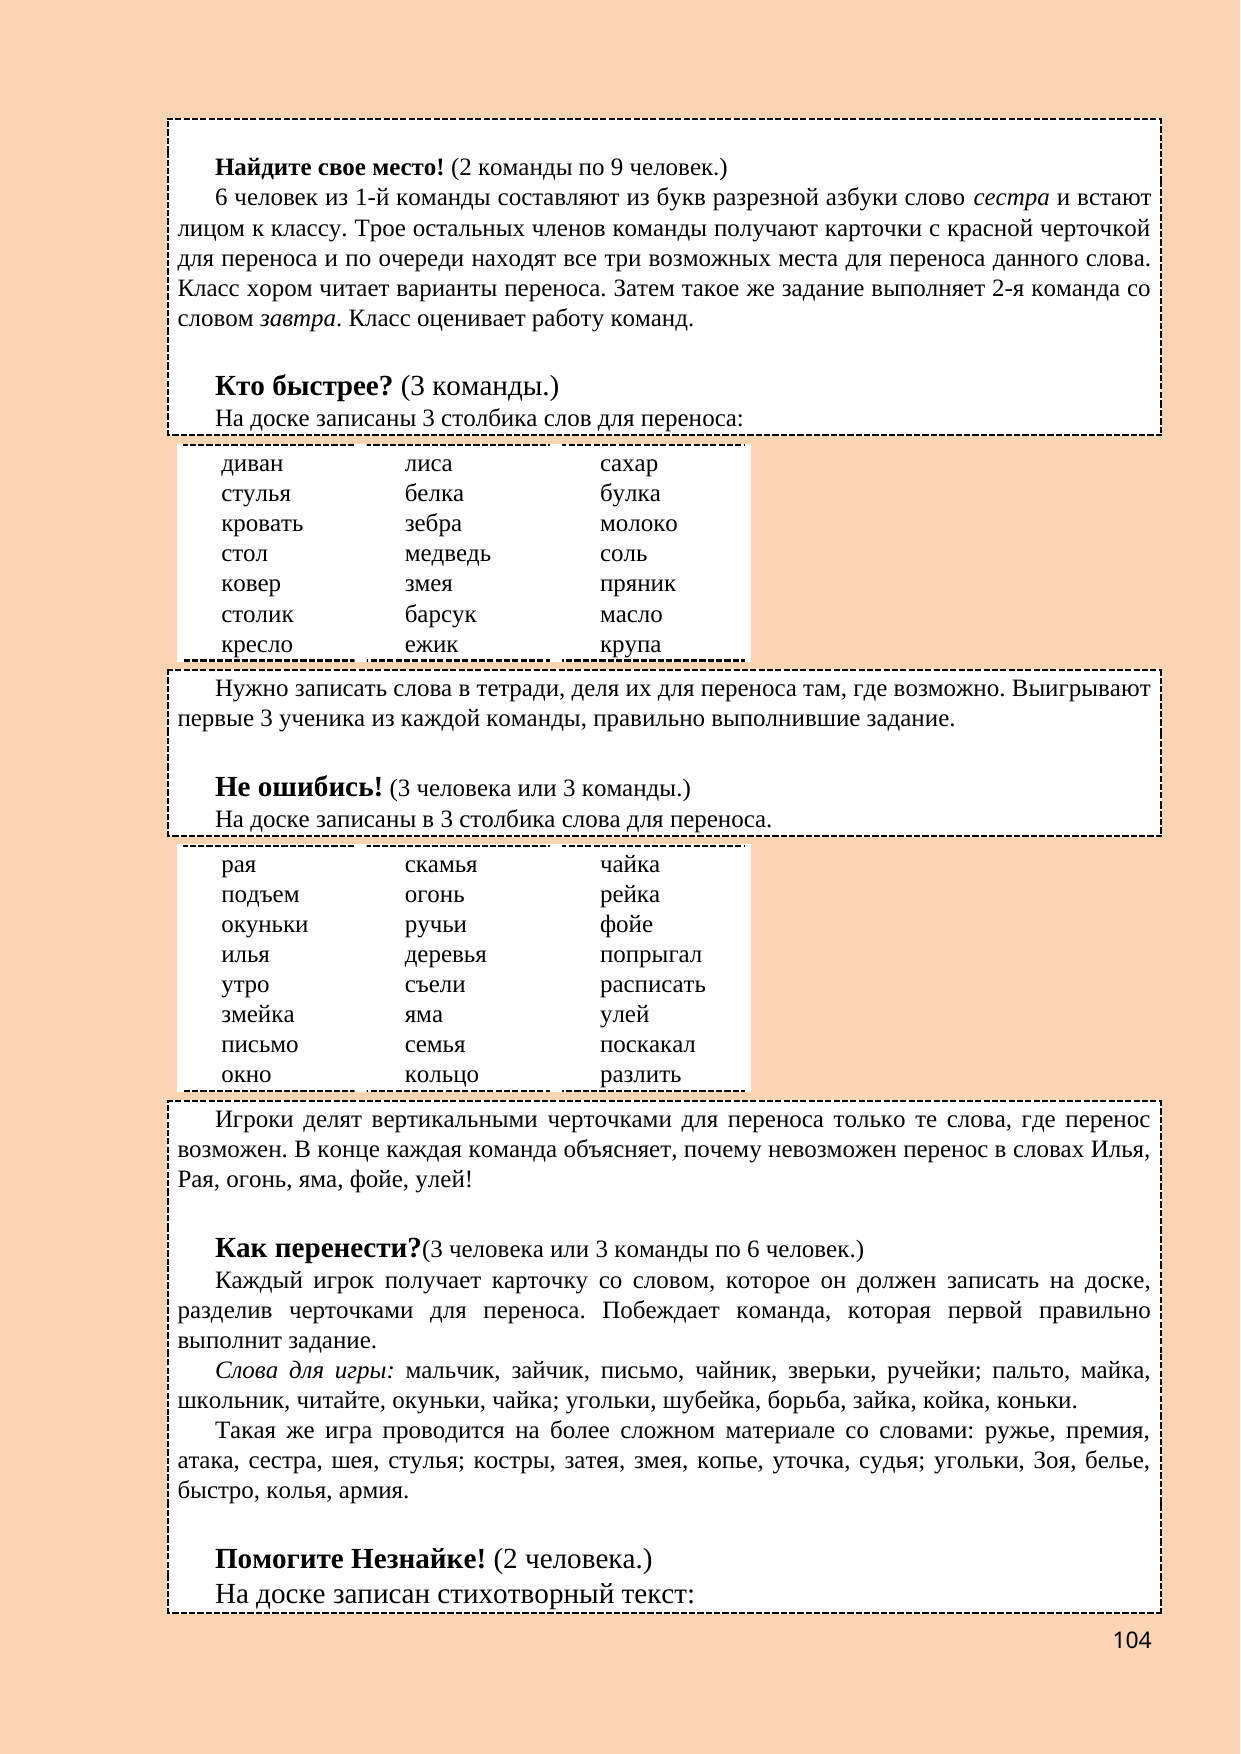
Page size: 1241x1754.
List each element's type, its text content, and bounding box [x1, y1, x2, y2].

text На доске записан стихотворный текст: [167, 1572, 1162, 1614]
text Помогите Незнайке! (2 человека.) [167, 1537, 1162, 1572]
text Не ошибись! (3 человека или 3 команды.) [167, 765, 1162, 800]
text Как перенести?(3 человека или 3 команды по 6 человек.) [167, 1226, 1162, 1261]
text Нужно записать слова в тетради, деля их для переноса там, где возможно. Выигрывают первые 3 ученика из каждой команды, правильно выполнившие задание. [167, 669, 1162, 729]
text Слова для игры: мальчик, зайчик, письмо, чайник, зверьки, ручейки; пальто, майка, школьник, читайте, окуньки, чайка; угольки, шубейка, борьба, зайка, койка, коньки. [167, 1351, 1162, 1411]
text Найдите свое место! (2 команды по 9 человек.) [167, 148, 1162, 178]
text Кто быстрее? (3 команды.) [167, 364, 1162, 399]
text На доске записаны 3 столбика слов для переноса: [167, 399, 1162, 436]
text 6 человек из 1-й команды составляют из букв разрезной азбуки слово сестра и встают лицом к классу. Трое остальных членов команды получают карточки с красной черточкой для переноса и по очереди находят все три возможных места для переноса данного слова. Класс хором читает варианты переноса. Затем такое же задание выполняет 2-я команда со словом завтра. Класс оценивает работу команд. [167, 178, 1162, 329]
text Игроки делят вертикальными черточками для переноса только те слова, где перенос возможен. В конце каждая команда объясняет, почему невозможен перенос в словах Илья, Рая, огонь, яма, фойе, улей! [167, 1100, 1162, 1190]
text Каждый игрок получает карточку со словом, которое он должен записать на доске, разделив черточками для переноса. Побеждает команда, которая первой правильно выполнит задание. [167, 1261, 1162, 1351]
text На доске записаны в 3 столбика слова для переноса. [167, 800, 1162, 837]
text Такая же игра проводится на более сложном материале со словами: ружье, премия, атака, сестра, шея, стулья; костры, затея, змея, копье, уточка, судья; угольки, Зоя, белье, быстро, колья, армия. [167, 1411, 1162, 1502]
